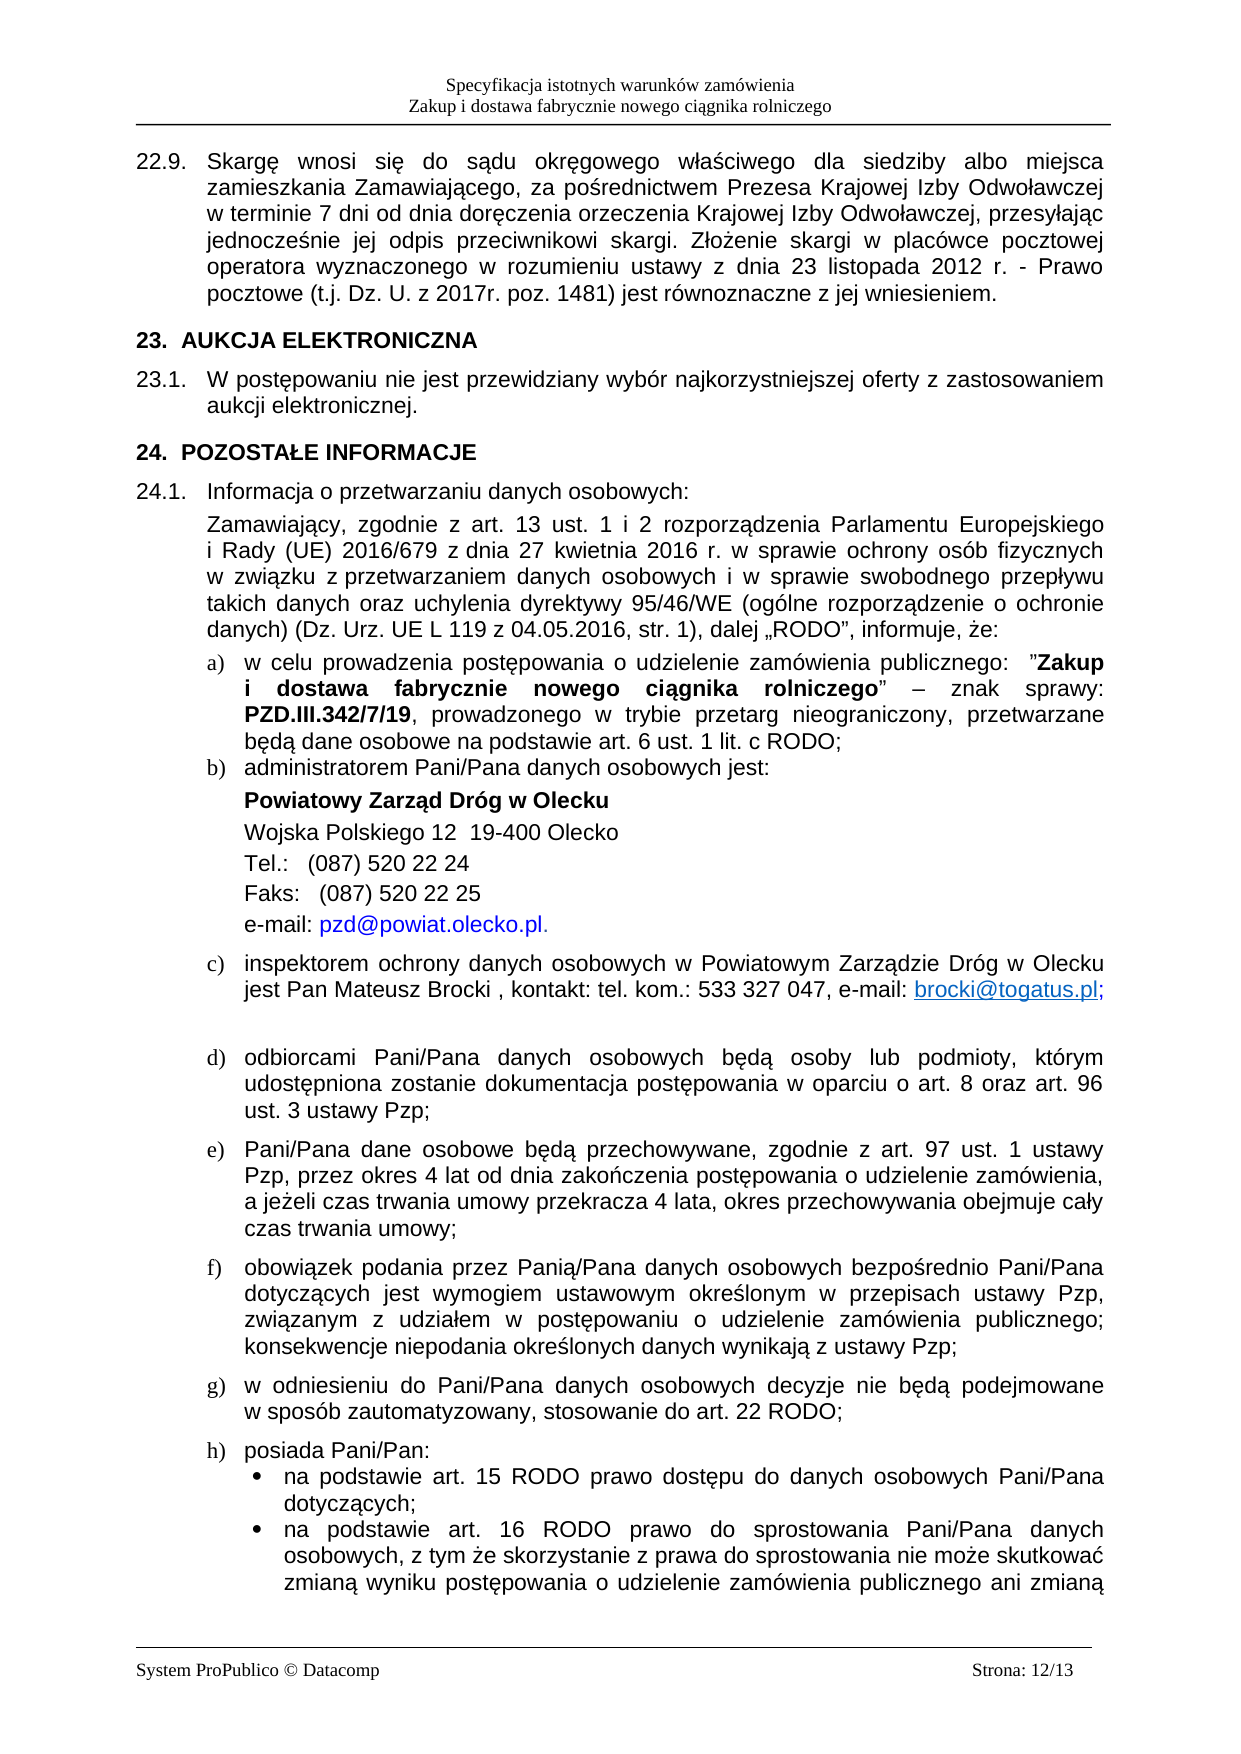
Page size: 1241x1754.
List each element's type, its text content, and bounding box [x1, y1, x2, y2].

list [253, 1516, 1104, 1595]
subtitle Aukcja elektroniczna [136, 327, 1104, 353]
list administratorem Pani/Pana danych osobowych jest: [207, 754, 1104, 781]
text Powiatowy Zarząd Dróg w Olecku [244, 787, 1104, 813]
list Pani/Pana dane osobowe będą przechowywane, zgodnie z art. 97 ust. 1 ustawy Pzp, przez okres 4 lat od dnia zakończenia postępowania o udzielenie zamówienia, a jeżeli czas trwania umowy przekracza 4 lata, okres przechowywania obejmuje cały czas trwania umowy; [207, 1136, 1104, 1241]
list odbiorcami Pani/Pana danych osobowych będą osoby lub podmioty, którym udostępniona zostanie dokumentacja postępowania w oparciu o art. 8 oraz art. 96 ust. 3 ustawy Pzp; [207, 1044, 1104, 1123]
list posiada Pani/Pan: [207, 1437, 1104, 1463]
text Tel.: (087) 520 22 24 [244, 850, 1104, 876]
list inspektorem ochrony danych osobowych w Powiatowym Zarządzie Dróg w Olecku jest Pan Mateusz Brocki , kontakt: tel. kom.: 533 327 047, e-mail: brocki@togatus.pl; [207, 950, 1104, 1031]
subtitle W postępowaniu nie jest przewidziany wybór najkorzystniejszej oferty z zastosowaniem aukcji elektronicznej. [136, 366, 1104, 418]
subtitle Informacja o przetwarzaniu danych osobowych: [136, 478, 1104, 504]
list na podstawie art. 15 RODO prawo dostępu do danych osobowych Pani/Pana dotyczących; [253, 1463, 1104, 1516]
list w celu prowadzenia postępowania o udzielenie zamówienia publicznego: ”Zakup i dostawa fabrycznie nowego ciągnika rolniczego” – znak sprawy: PZD.III.342/7/19, prowadzonego w trybie przetarg nieograniczony, przetwarzane będą dane osobowe na podstawie art. 6 ust. 1 lit. c RODO; [207, 648, 1104, 754]
text e-mail: pzd@powiat.olecko.pl. [244, 911, 1104, 937]
text Zamawiający, zgodnie z art. 13 ust. 1 i 2 rozporządzenia Parlamentu Europejskiego i Rady (UE) 2016/679 z dnia 27 kwietnia 2016 r. w sprawie ochrony osób fizycznych w związku z przetwarzaniem danych osobowych i w sprawie swobodnego przepływu takich danych oraz uchylenia dyrektywy 95/46/WE (ogólne rozporządzenie o ochronie danych) (Dz. Urz. UE L 119 z 04.05.2016, str. 1), dalej „RODO”, informuje, że: [207, 511, 1104, 642]
list obowiązek podania przez Panią/Pana danych osobowych bezpośrednio Pani/Pana dotyczących jest wymogiem ustawowym określonym w przepisach ustawy Pzp, związanym z udziałem w postępowaniu o udzielenie zamówienia publicznego; konsekwencje niepodania określonych danych wynikają z ustawy Pzp; [207, 1253, 1104, 1359]
subtitle Pozostałe informacje [136, 439, 1104, 465]
list w odniesieniu do Pani/Pana danych osobowych decyzje nie będą podejmowane w sposób zautomatyzowany, stosowanie do art. 22 RODO; [207, 1372, 1104, 1424]
text Wojska Polskiego 12 19-400 Olecko [244, 819, 1104, 846]
text Faks: (087) 520 22 25 [244, 880, 1104, 907]
subtitle Skargę wnosi się do sądu okręgowego właściwego dla siedziby albo miejsca zamieszkania Zamawiającego, za pośrednictwem Prezesa Krajowej Izby Odwoławczej w terminie 7 dni od dnia doręczenia orzeczenia Krajowej Izby Odwoławczej, przesyłając jednocześnie jej odpis przeciwnikowi skargi. Złożenie skargi w placówce pocztowej operatora wyznaczonego w rozumieniu ustawy z dnia 23 listopada 2012 r. - Prawo pocztowe (t.j. Dz. U. z 2017r. poz. 1481) jest równoznaczne z jej wniesieniem. [136, 148, 1104, 306]
